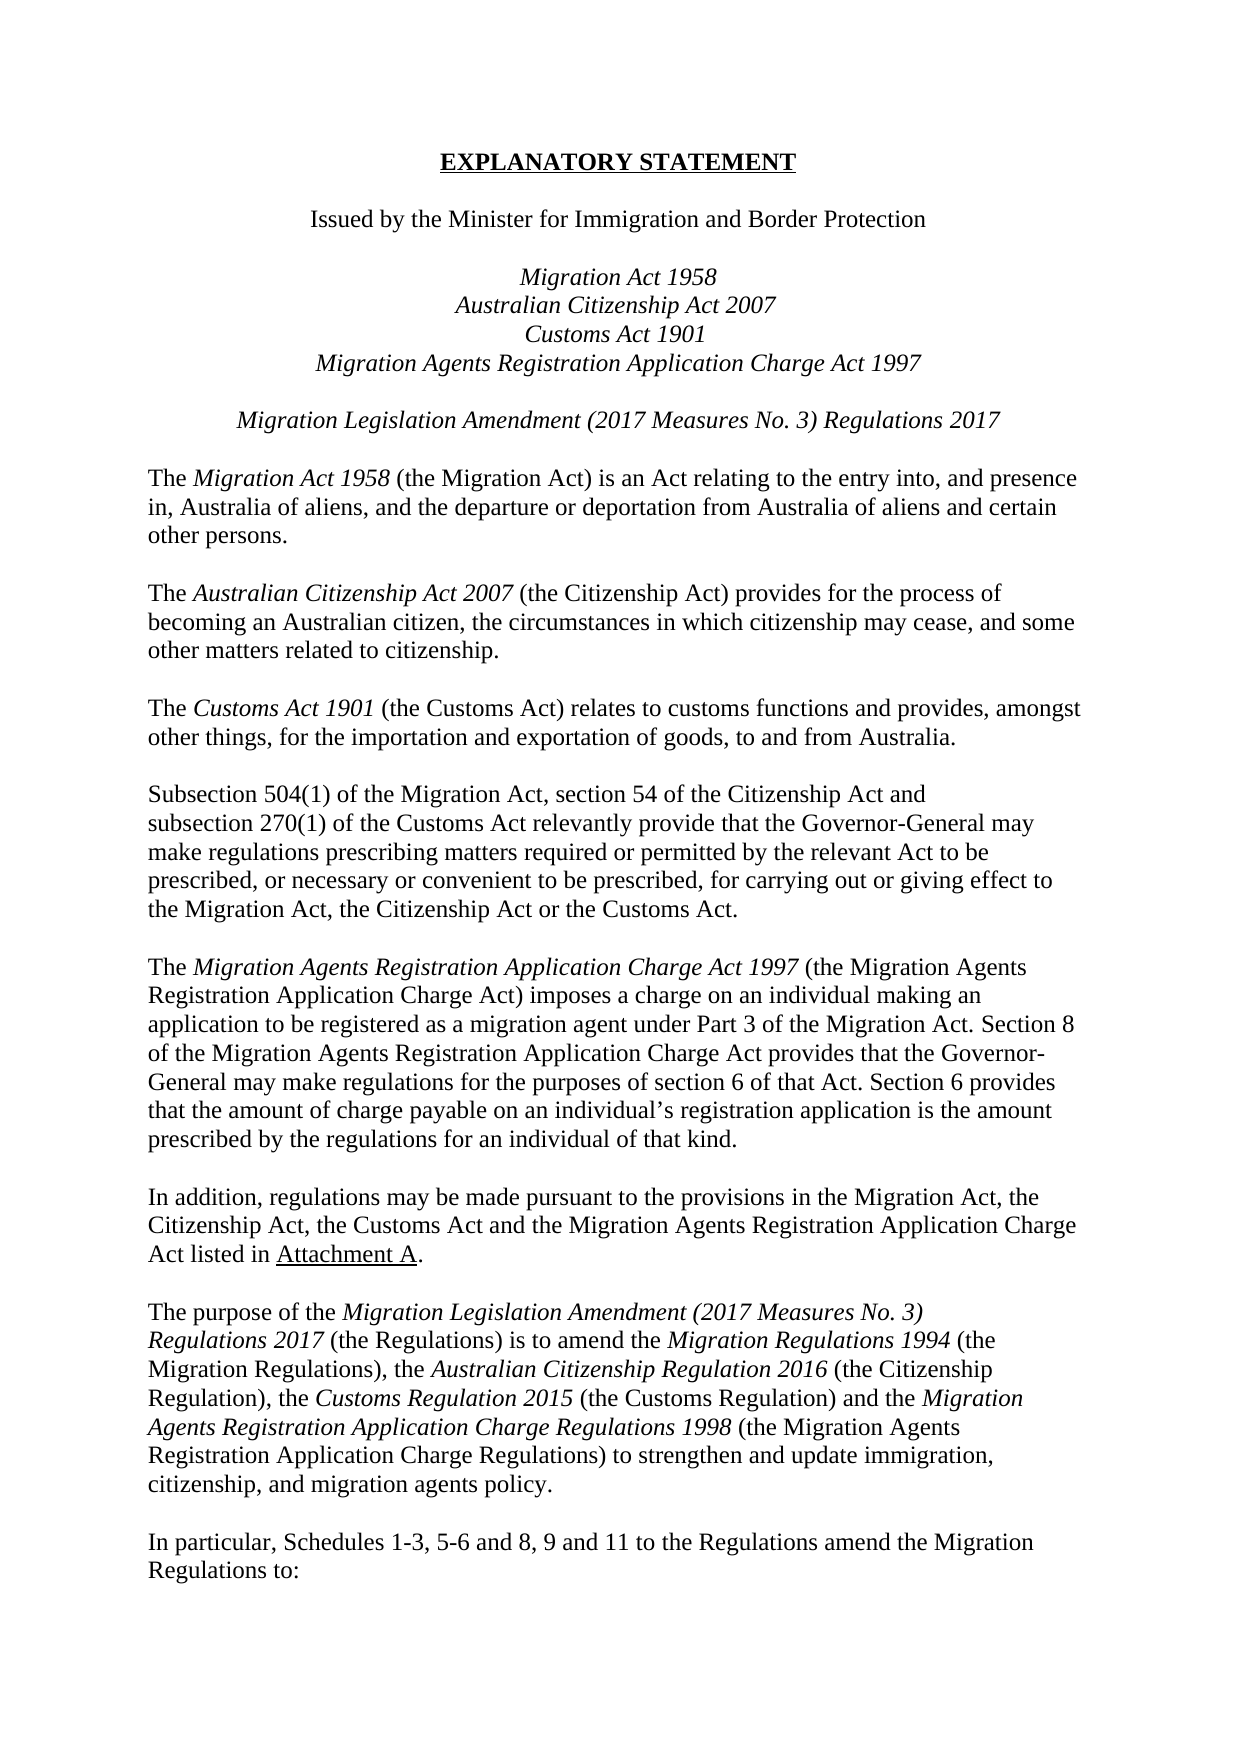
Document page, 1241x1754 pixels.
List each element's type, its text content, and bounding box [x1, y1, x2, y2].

text In particular, Schedules 1-3, 5-6 and 8, 9 and 11 to the Regulations amend the Migration Regulations to: [148, 1527, 1088, 1584]
text Migration Act 1958 [148, 262, 1088, 291]
text The Customs Act 1901 (the Customs Act) relates to customs functions and provides, amongst other things, for the importation and exportation of goods, to and from Australia. [148, 693, 1092, 751]
text Australian Citizenship Act 2007 [148, 291, 1083, 319]
text EXPLANATORY STATEMENT [148, 147, 1088, 176]
text The Migration Agents Registration Application Charge Act 1997 (the Migration Agents Registration Application Charge Act) imposes a charge on an individual making an application to be registered as a migration agent under Part 3 of the Migration Act. Section 8 of the Migration Agents Registration Application Charge Act provides that the Governor-General may make regulations for the purposes of section 6 of that Act. Section 6 provides that the amount of charge payable on an individual’s registration application is the amount prescribed by the regulations for an individual of that kind. [148, 952, 1092, 1153]
text Migration Agents Registration Application Charge Act 1997 [148, 348, 1088, 377]
text Issued by the Minister for Immigration and Border Protection [148, 204, 1088, 233]
text In addition, regulations may be made pursuant to the provisions in the Migration Act, the Citizenship Act, the Customs Act and the Migration Agents Registration Application Charge Act listed in Attachment A. [148, 1182, 1084, 1268]
text Customs Act 1901 [148, 319, 1083, 348]
text Subsection 504(1) of the Migration Act, section 54 of the Citizenship Act and subsection 270(1) of the Customs Act relevantly provide that the Governor-General may make regulations prescribing matters required or permitted by the relevant Act to be prescribed, or necessary or convenient to be prescribed, for carrying out or giving effect to the Migration Act, the Citizenship Act or the Customs Act. [148, 779, 1088, 923]
text The Migration Act 1958 (the Migration Act) is an Act relating to the entry into, and presence in, Australia of aliens, and the departure or deportation from Australia of aliens and certain other persons. [148, 463, 1092, 549]
text The Australian Citizenship Act 2007 (the Citizenship Act) provides for the process of becoming an Australian citizen, the circumstances in which citizenship may cease, and some other matters related to citizenship. [148, 578, 1092, 664]
text The purpose of the Migration Legislation Amendment (2017 Measures No. 3) Regulations 2017 (the Regulations) is to amend the Migration Regulations 1994 (the Migration Regulations), the Australian Citizenship Regulation 2016 (the Citizenship Regulation), the Customs Regulation 2015 (the Customs Regulation) and the Migration Agents Registration Application Charge Regulations 1998 (the Migration Agents Registration Application Charge Regulations) to strengthen and update immigration, citizenship, and migration agents policy. [148, 1297, 1088, 1498]
text Migration Legislation Amendment (2017 Measures No. 3) Regulations 2017 [148, 406, 1088, 434]
